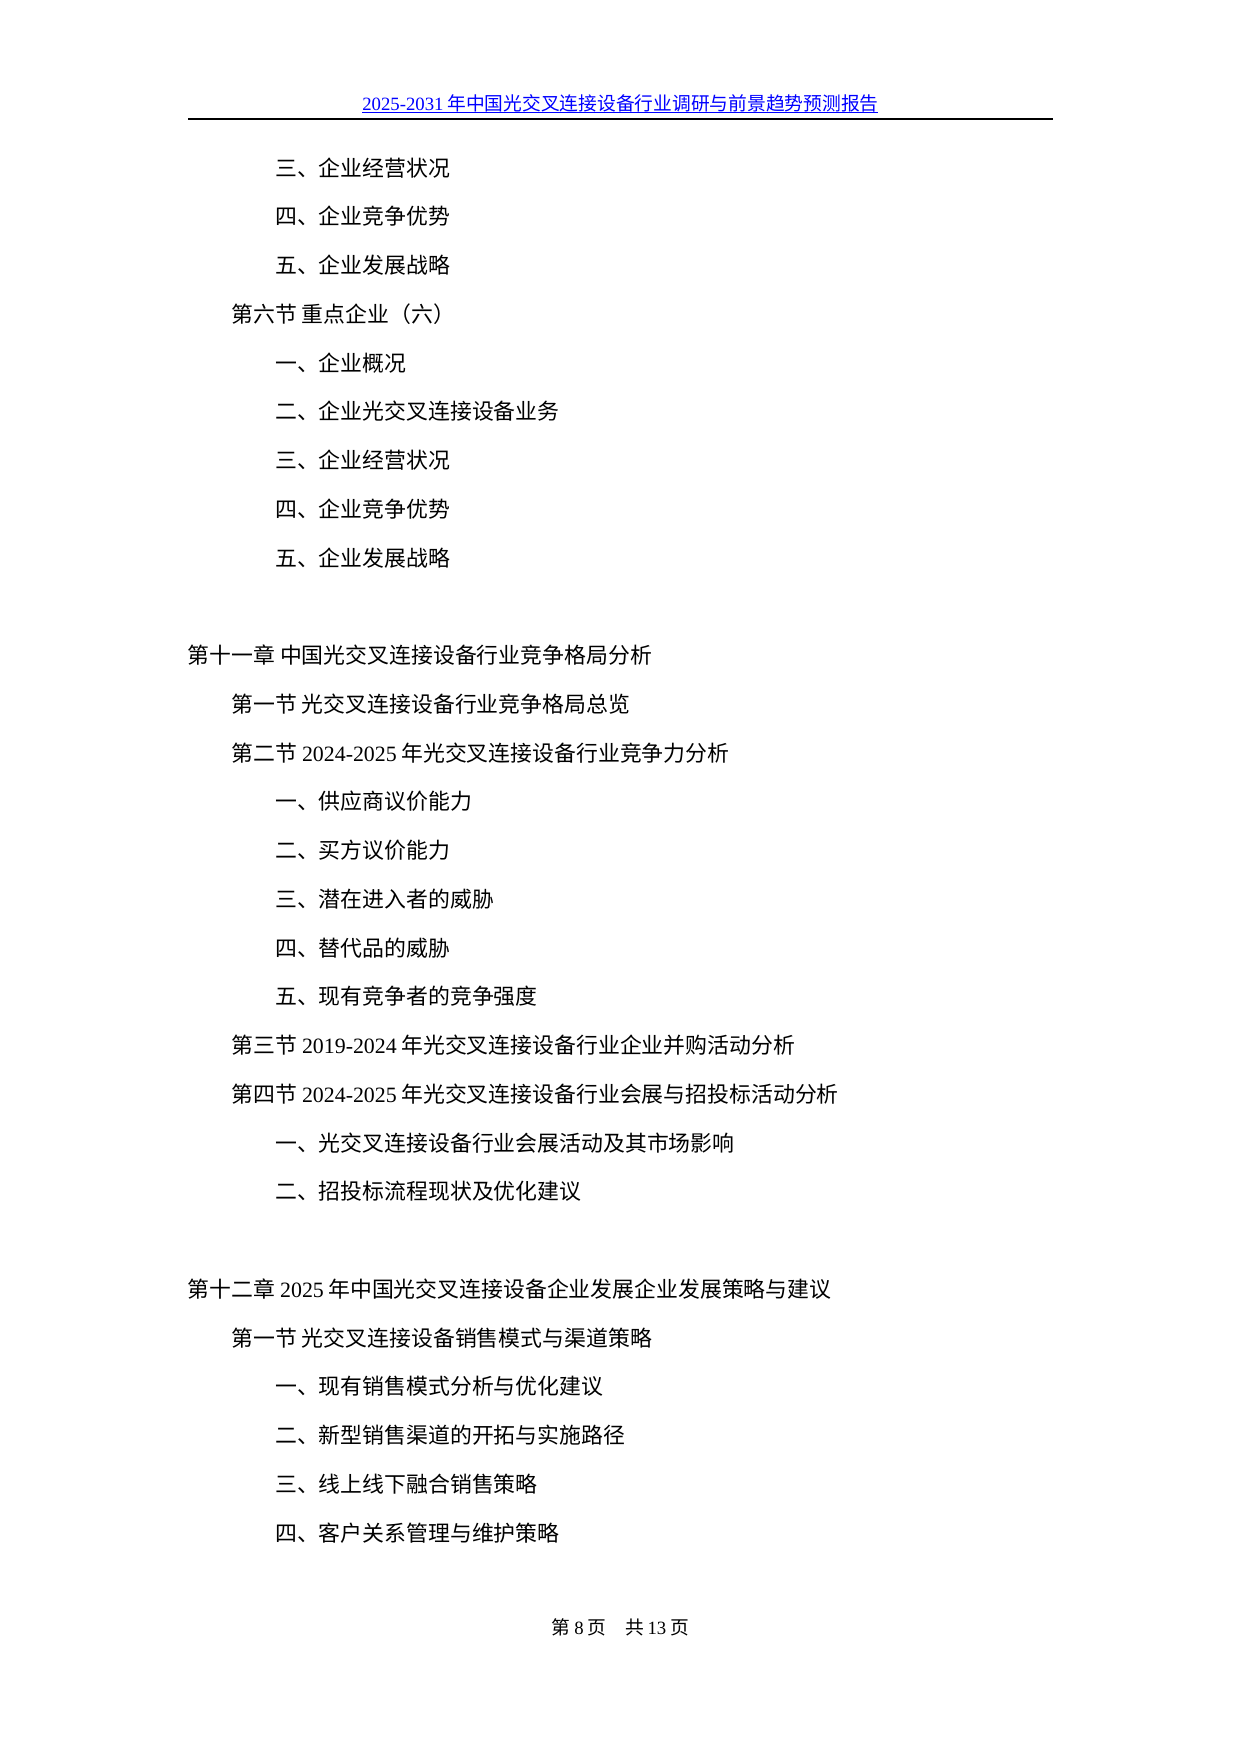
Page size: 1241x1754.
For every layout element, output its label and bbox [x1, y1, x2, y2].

text [187, 150, 1053, 1548]
